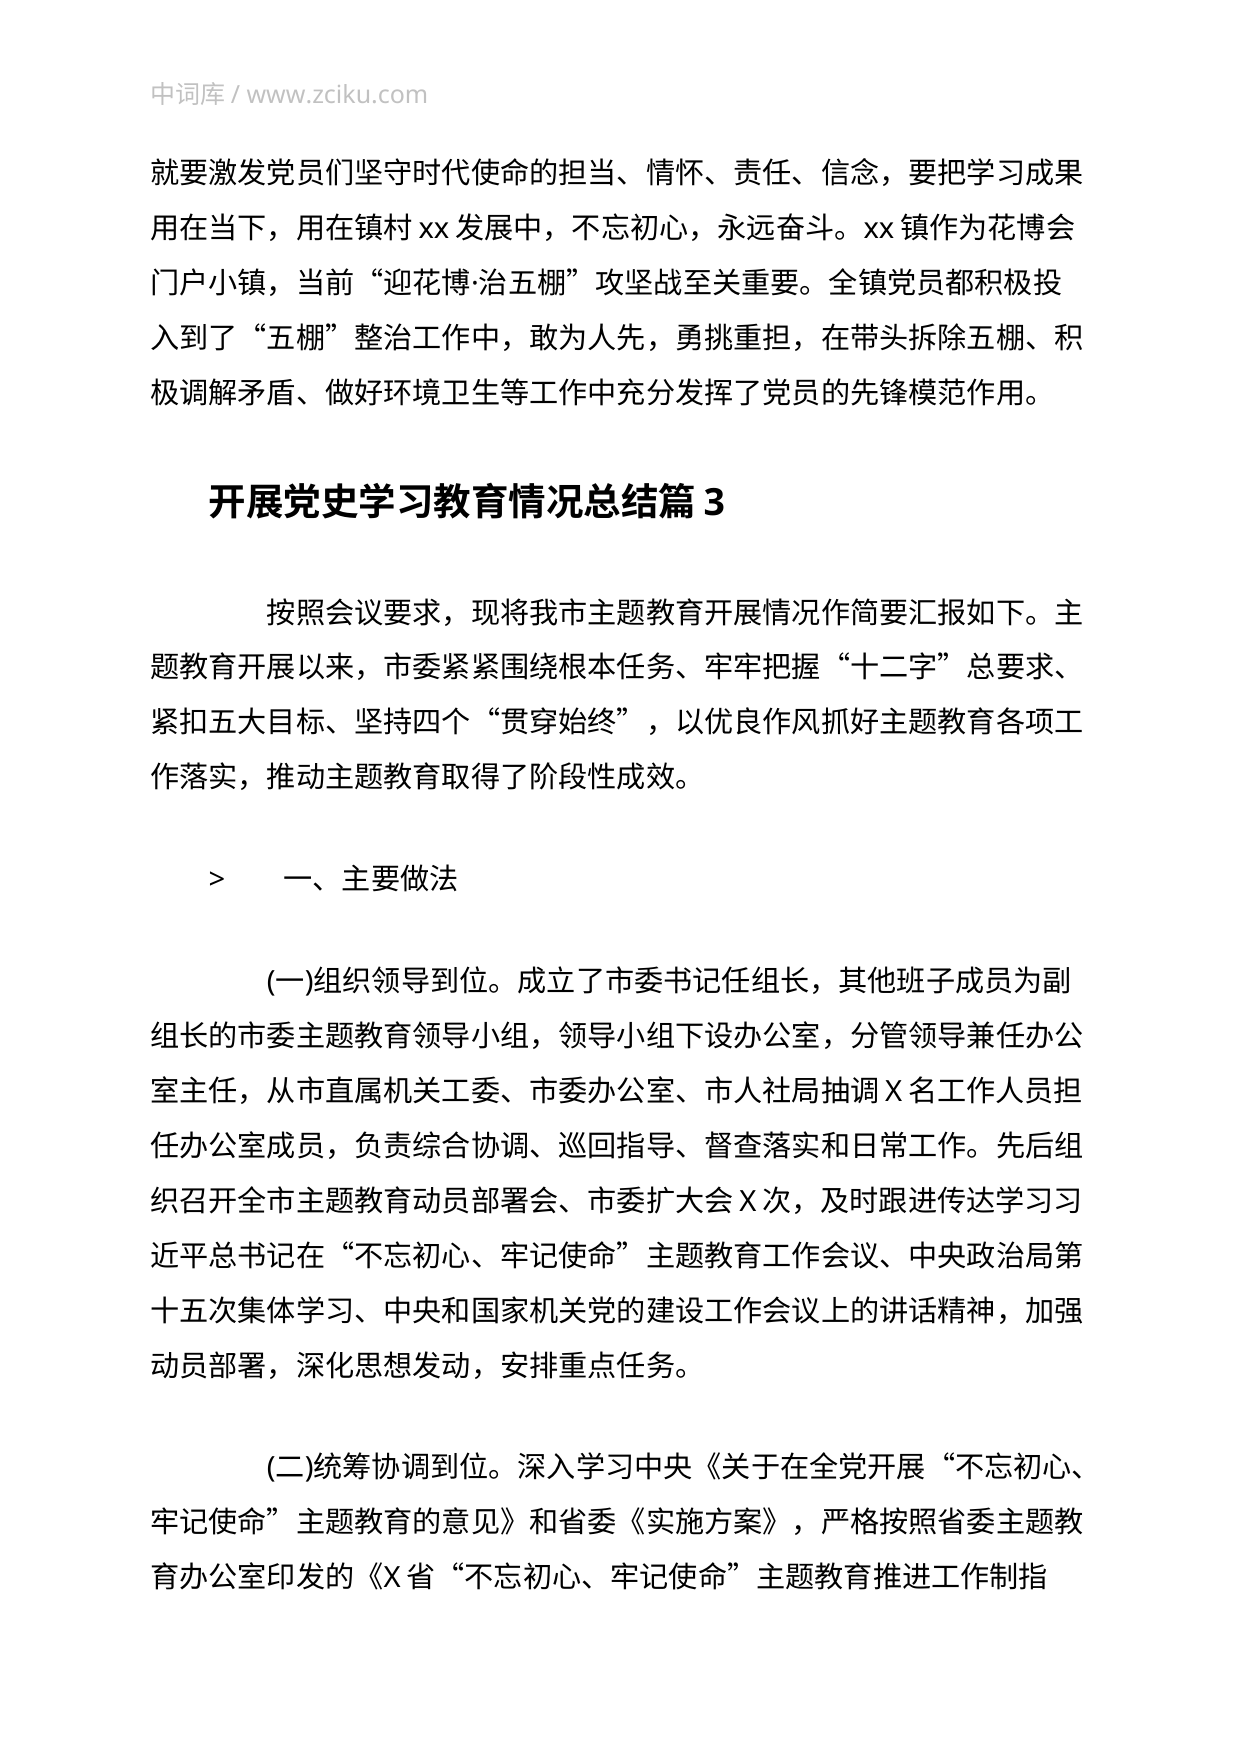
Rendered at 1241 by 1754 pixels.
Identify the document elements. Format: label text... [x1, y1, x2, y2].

text 按照会议要求，现将我市主题教育开展情况作简要汇报如下。主题教育开展以来，市委紧紧围绕根本任务、牢牢把握“十二字”总要求、紧扣五大目标、坚持四个“贯穿始终”，以优良作风抓好主题教育各项工作落实，推动主题教育取得了阶段性成效。 [150, 589, 1090, 796]
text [150, 150, 1090, 412]
text 开展党史学习教育情况总结篇3 [150, 472, 1090, 526]
text (一)组织领导到位。成立了市委书记任组长，其他班子成员为副组长的市委主题教育领导小组，领导小组下设办公室，分管领导兼任办公室主任，从市直属机关工委、市委办公室、市人社局抽调X名工作人员担任办公室成员，负责综合协调、巡回指导、督查落实和日常工作。先后组织召开全市主题教育动员部署会、市委扩大会X次，及时跟进传达学习习近平总书记在“不忘初心、牢记使命”主题教育工作会议、中央政治局第十五次集体学习、中央和国家机关党的建设工作会议上的讲话精神，加强动员部署，深化思想发动，安排重点任务。 [150, 958, 1090, 1384]
text > 一、主要做法 [150, 856, 1090, 898]
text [150, 1444, 1090, 1596]
